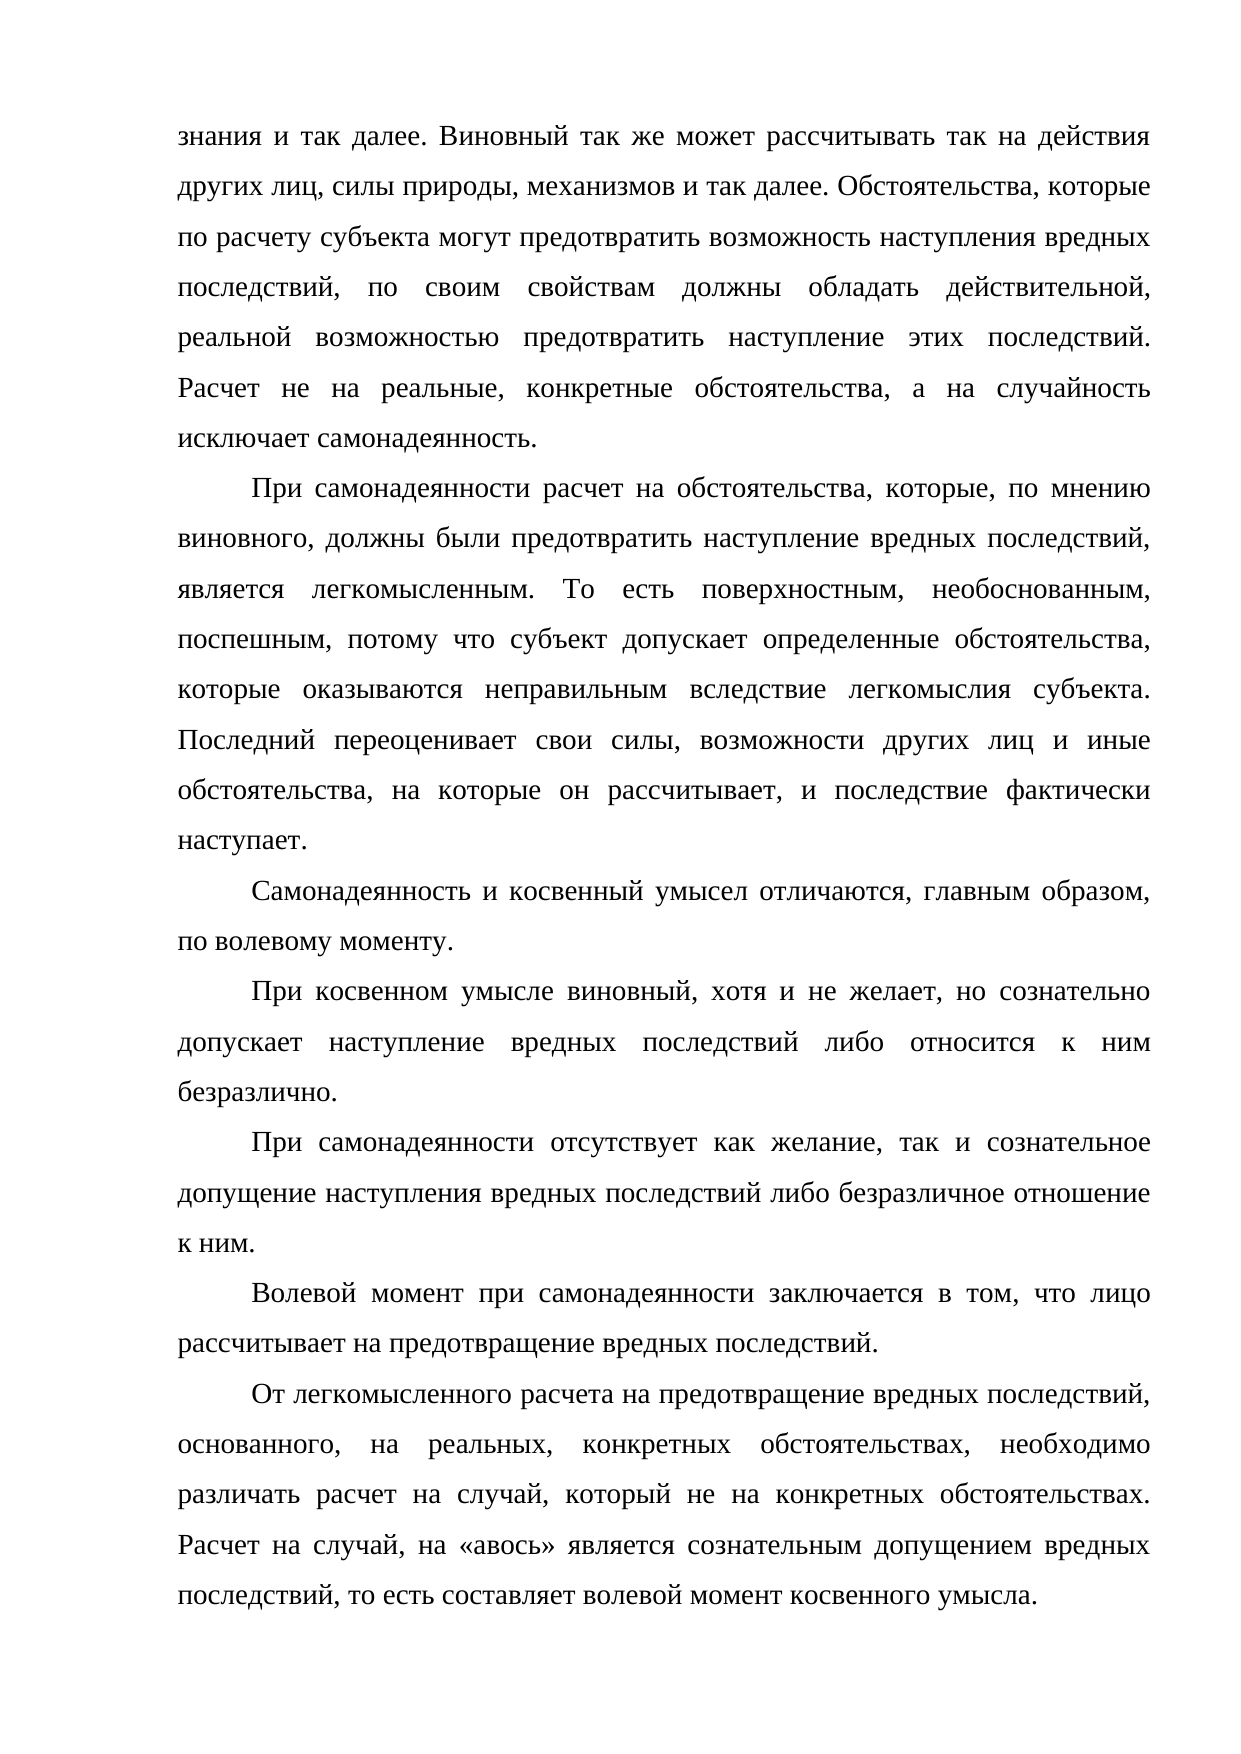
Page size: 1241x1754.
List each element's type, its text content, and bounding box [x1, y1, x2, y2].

text От легкомысленного расчета на предотвращение вредных последствий, основанного, на реальных, конкретных обстоятельствах, необходимо различать расчет на случай, который не на конкретных обстоятельствах. Расчет на случай, на «авось» является сознательным допущением вредных последствий, то есть составляет волевой момент косвенного умысла. [177, 1376, 1152, 1611]
text Самонадеянность и косвенный умысел отличаются, главным образом, по волевому моменту. [177, 873, 1152, 957]
text При самонадеянности расчет на обстоятельства, которые, по мнению виновного, должны были предотвратить наступление вредных последствий, является легкомысленным. То есть поверхностным, необоснованным, поспешным, потому что субъект допускает определенные обстоятельства, которые оказываются неправильным вследствие легкомыслия субъекта. Последний переоценивает свои силы, возможности других лиц и иные обстоятельства, на которые он рассчитывает, и последствие фактически наступает. [177, 470, 1152, 856]
text При косвенном умысле виновный, хотя и не желает, но сознательно допускает наступление вредных последствий либо относится к ним безразлично. [177, 973, 1152, 1108]
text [177, 118, 1152, 453]
text Волевой момент при самонадеянности заключается в том, что лицо рассчитывает на предотвращение вредных последствий. [177, 1275, 1152, 1359]
text При самонадеянности отсутствует как желание, так и сознательное допущение наступления вредных последствий либо безразличное отношение к ним. [177, 1124, 1152, 1258]
